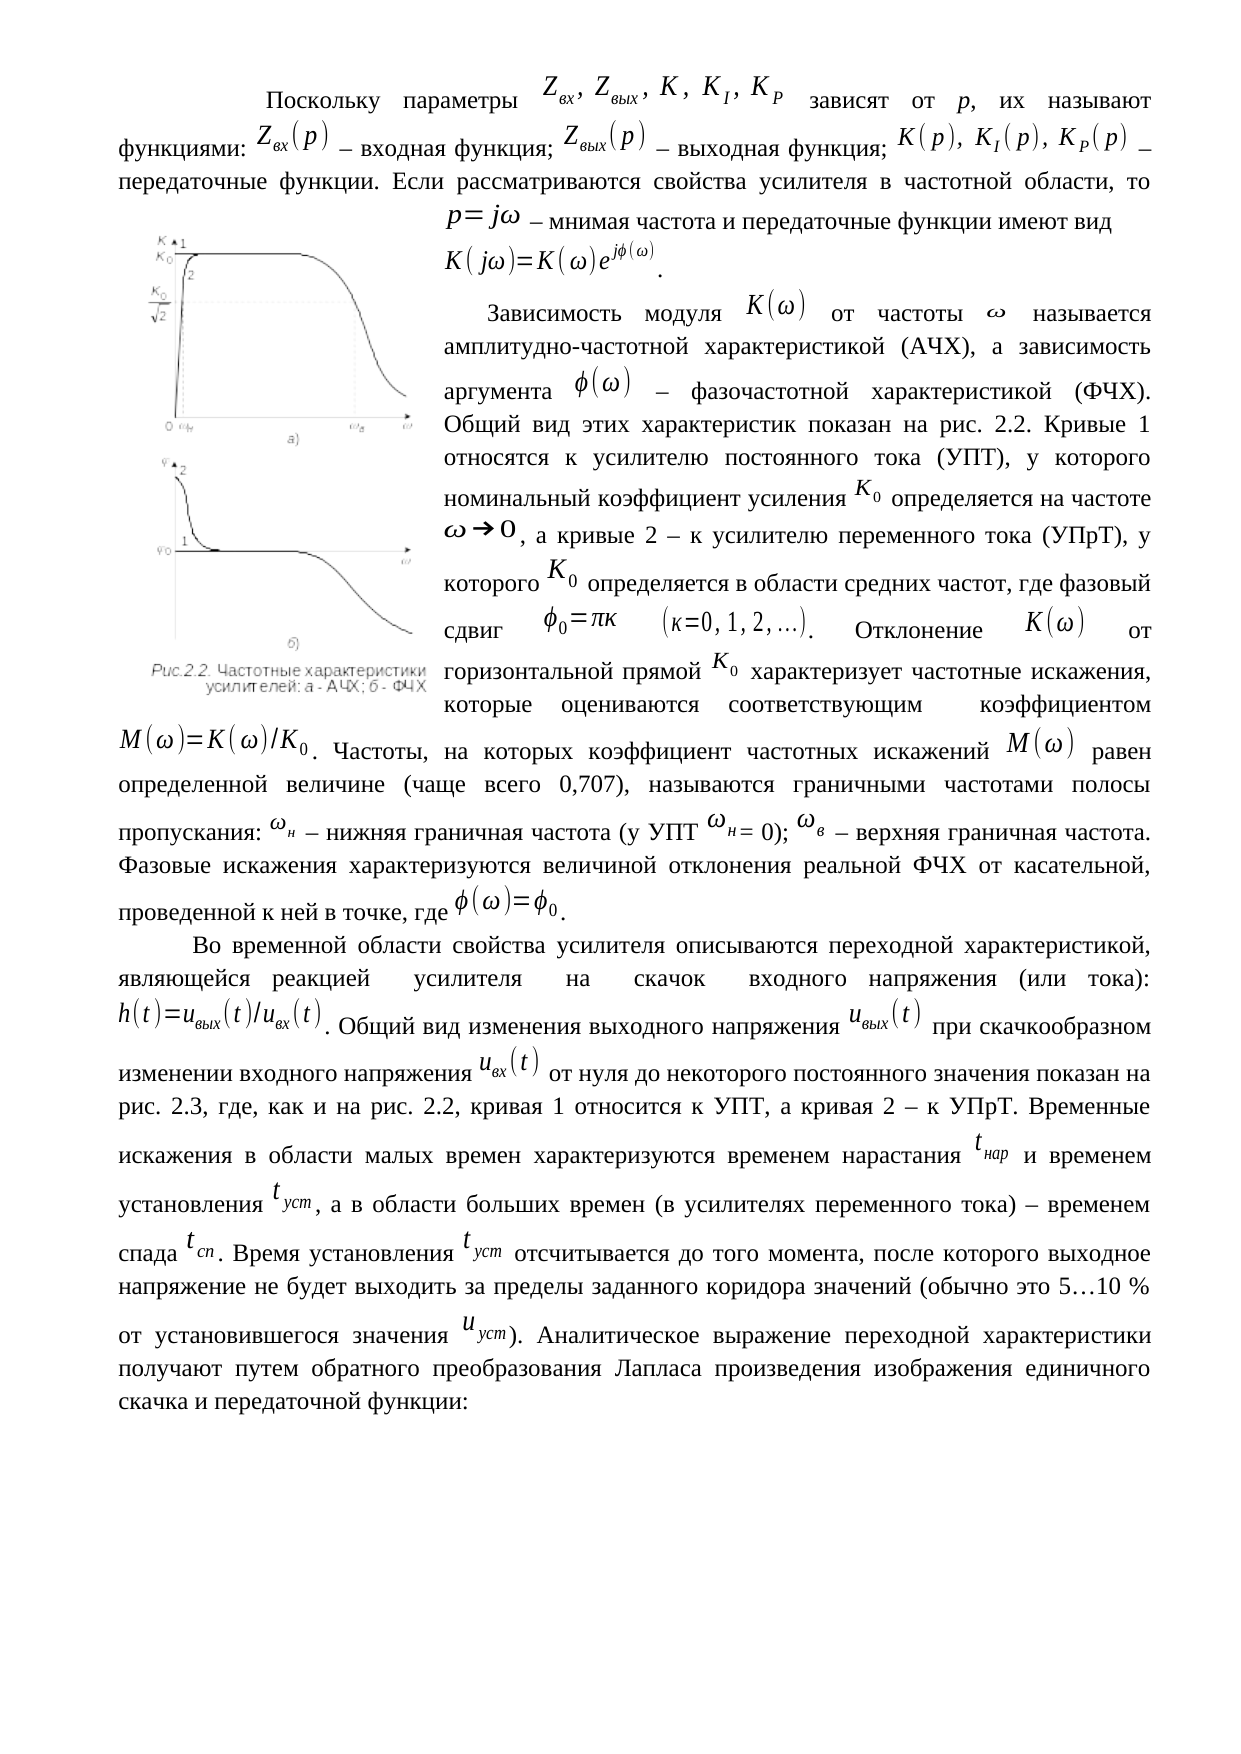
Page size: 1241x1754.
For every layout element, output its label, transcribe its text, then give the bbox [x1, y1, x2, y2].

text . [118, 239, 174, 282]
text Поскольку параметры зависят от p, их называют функциями: – входная функция; – выходная функция; – передаточные функции. Если рассматриваются свойства усилителя в частотной области, то – мнимая частота и передаточные функции имеют вид [118, 71, 1152, 235]
text . [177, 239, 1152, 282]
text Во временной области свойства усилителя описываются переходной характеристикой, являющейся реакцией усилителя на скачок входного напряжения (или тока): . Общий вид изменения выходного напряжения при скачкообразном изменении входного напряжения от нуля до некоторого постоянного значения показан на рис. 2.3, где, как и на рис. 2.2, кривая 1 относится к УПТ, а кривая 2 – к УПрТ. Временные искажения в области малых времен характеризуются временем нарастания и временем установления , а в области больших времен (в усилителях переменного тока) – временем спада . Время установления отсчитывается до того момента, после которого выходное напряжение не будет выходить за пределы заданного коридора значений (обычно это 5…10 % от установившегося значения ). Аналитическое выражение переходной характеристики получают путем обратного преобразования Лапласа произведения изображения единичного скачка и передаточной функции: [118, 930, 1152, 1415]
text Зависимость модуля от частоты называется амплитудно-частотной характеристикой (АЧХ), а зависимость аргумента – фазочастотной характеристикой (ФЧХ). Общий вид этих характеристик показан на рис. 2.2. Кривые 1 относятся к усилителю постоянного тока (УПТ), у которого номинальный коэффициент усиления определяется на частоте , а кривые 2 – к усилителю переменного тока (УПрТ), у которого определяется в области средних частот, где фазовый сдвиг . Отклонение от горизонтальной прямой характеризует частотные искажения, которые оцениваются соответствующим коэффициентом . Частоты, на которых коэффициент частотных искажений равен определенной величине (чаще всего 0,707), называются граничными частотами полосы пропускания: – нижняя граничная частота (у УПТ = 0); – верхняя граничная частота. Фазовые искажения характеризуются величиной отклонения реальной ФЧХ от касательной, проведенной к ней в точке, где . [118, 287, 1152, 926]
